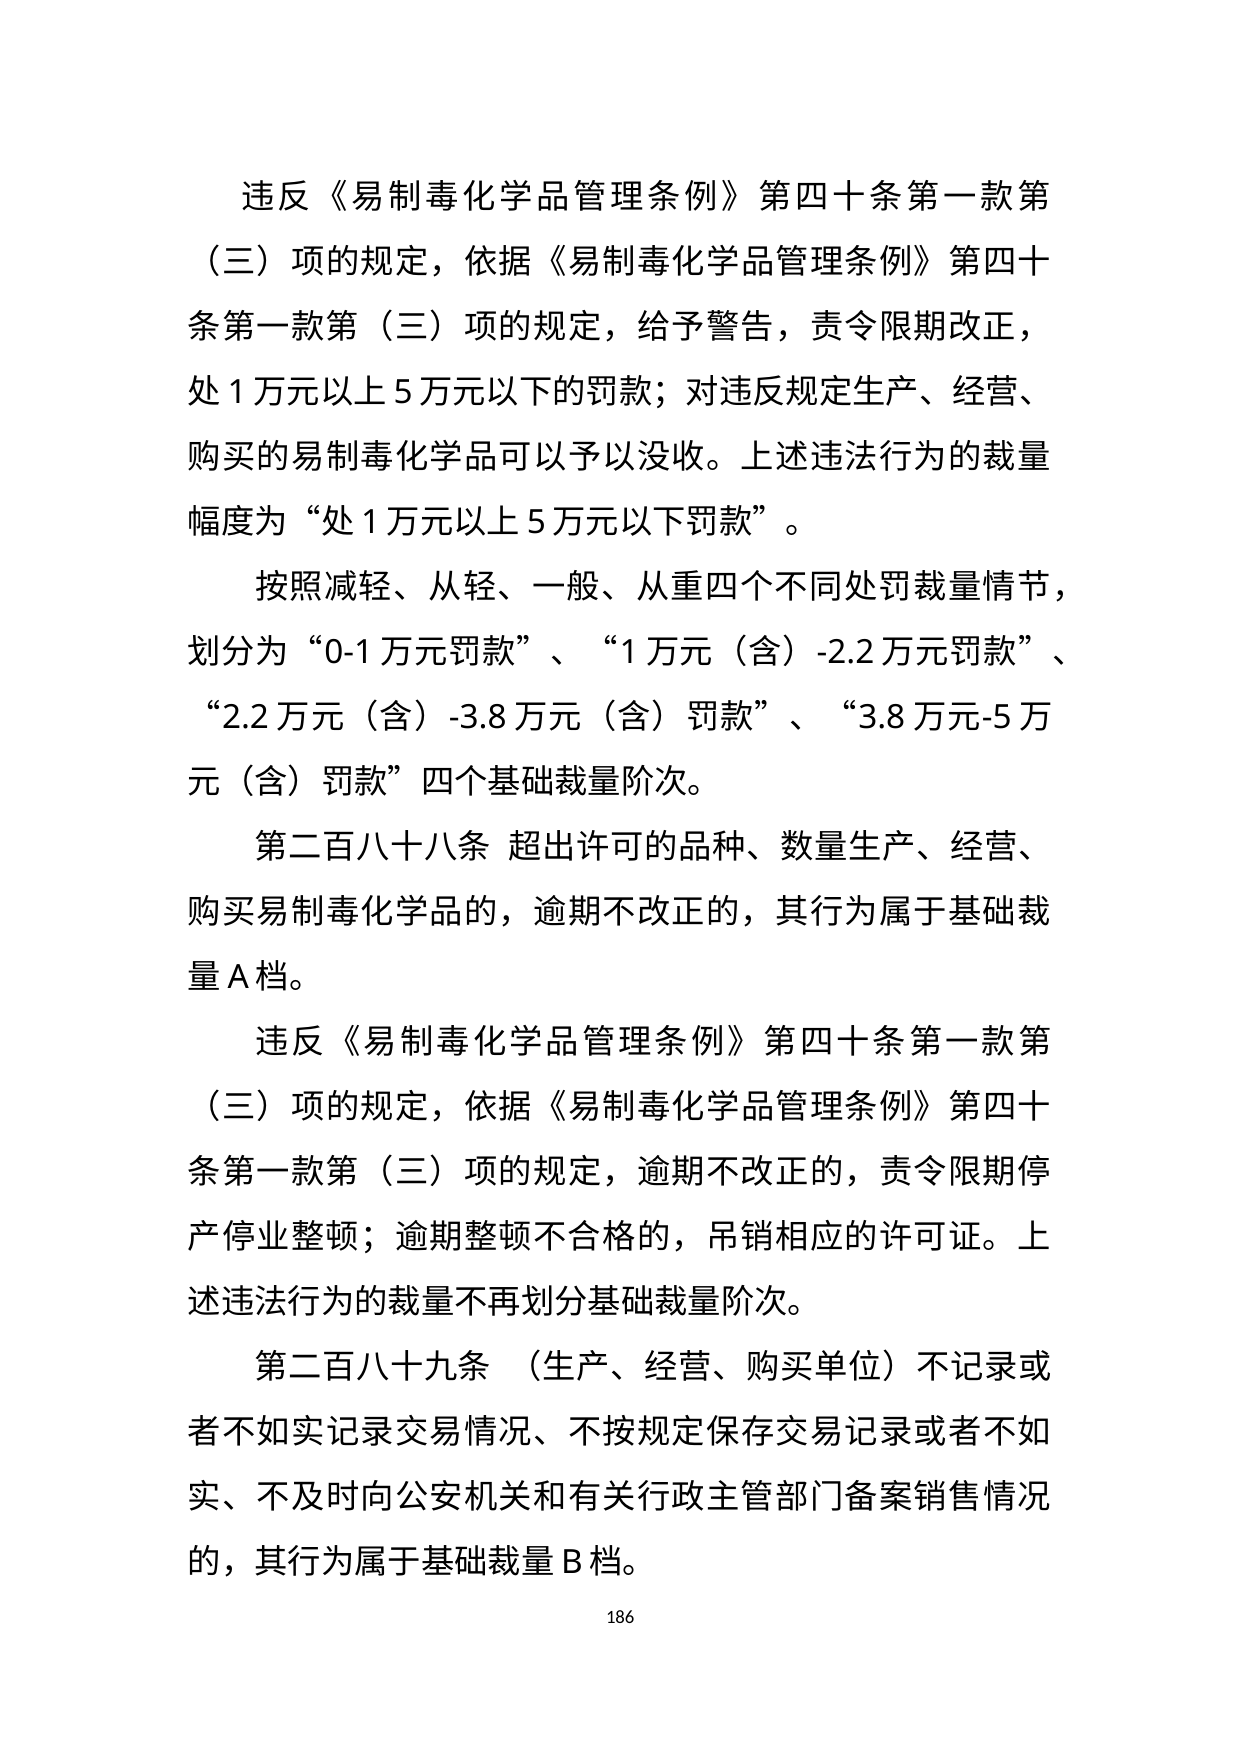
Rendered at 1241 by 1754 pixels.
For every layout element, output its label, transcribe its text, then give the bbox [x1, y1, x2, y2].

text 第二百八十八条 超出许可的品种、数量生产、经营、购买易制毒化学品的，逾期不改正的，其行为属于基础裁量A档。 [187, 812, 1053, 1007]
text 按照减轻、从轻、一般、从重四个不同处罚裁量情节，划分为“0-1万元罚款”、“1万元（含）-2.2万元罚款”、“2.2万元（含）-3.8万元（含）罚款”、“3.8万元-5万元（含）罚款”四个基础裁量阶次。 [187, 552, 1053, 812]
text 违反《易制毒化学品管理条例》第四十条第一款第（三）项的规定，依据《易制毒化学品管理条例》第四十条第一款第（三）项的规定，逾期不改正的，责令限期停产停业整顿；逾期整顿不合格的，吊销相应的许可证。上述违法行为的裁量不再划分基础裁量阶次。 [187, 1007, 1053, 1332]
text 第二百八十九条 （生产、经营、购买单位）不记录或者不如实记录交易情况、不按规定保存交易记录或者不如实、不及时向公安机关和有关行政主管部门备案销售情况的，其行为属于基础裁量B档。 [187, 1332, 1053, 1592]
text 违反《易制毒化学品管理条例》第四十条第一款第（三）项的规定，依据《易制毒化学品管理条例》第四十条第一款第（三）项的规定，给予警告，责令限期改正，处1万元以上5万元以下的罚款；对违反规定生产、经营、购买的易制毒化学品可以予以没收。上述违法行为的裁量幅度为“处1万元以上5万元以下罚款”。 [187, 162, 1053, 552]
